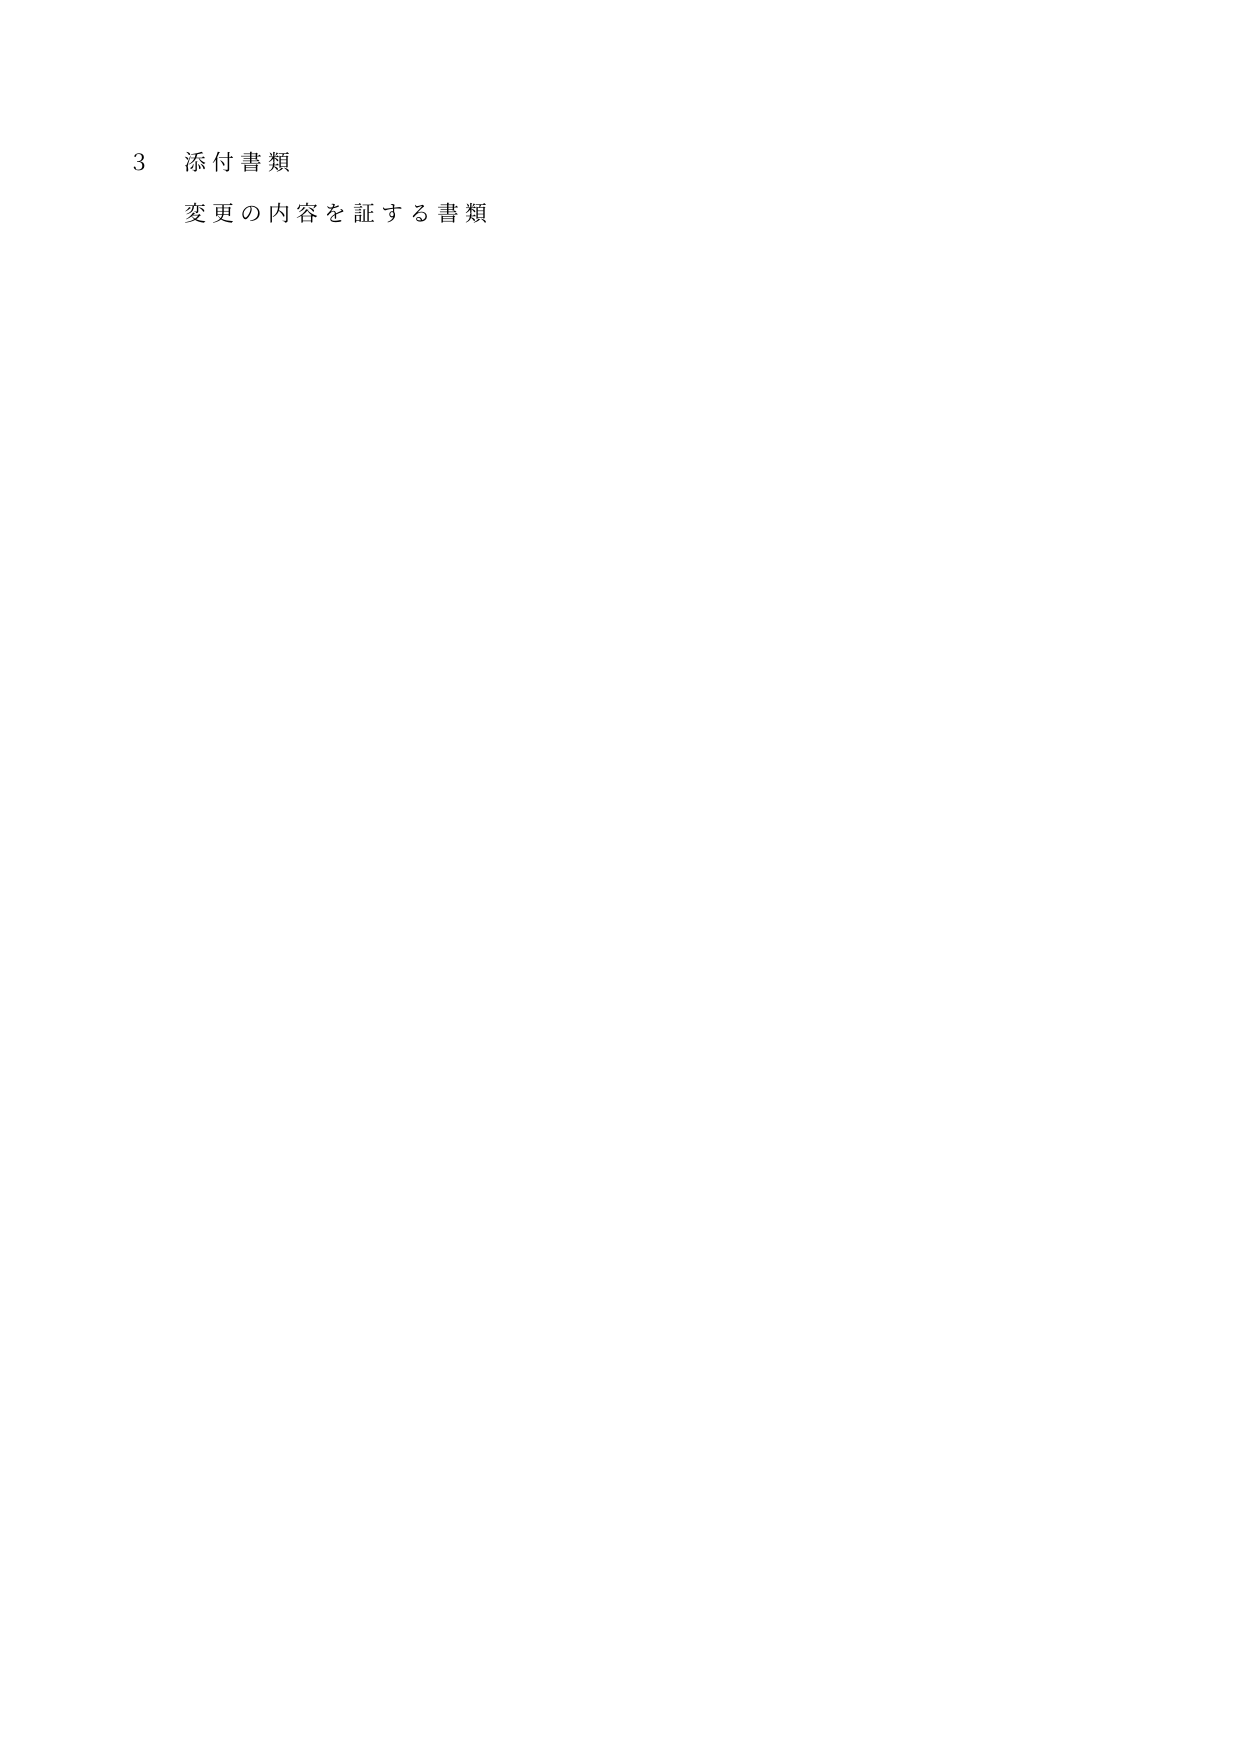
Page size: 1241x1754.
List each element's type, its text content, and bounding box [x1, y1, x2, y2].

text 変更の内容を証する書類 [128, 187, 1112, 237]
text ３ 添付書類 [128, 136, 1112, 187]
